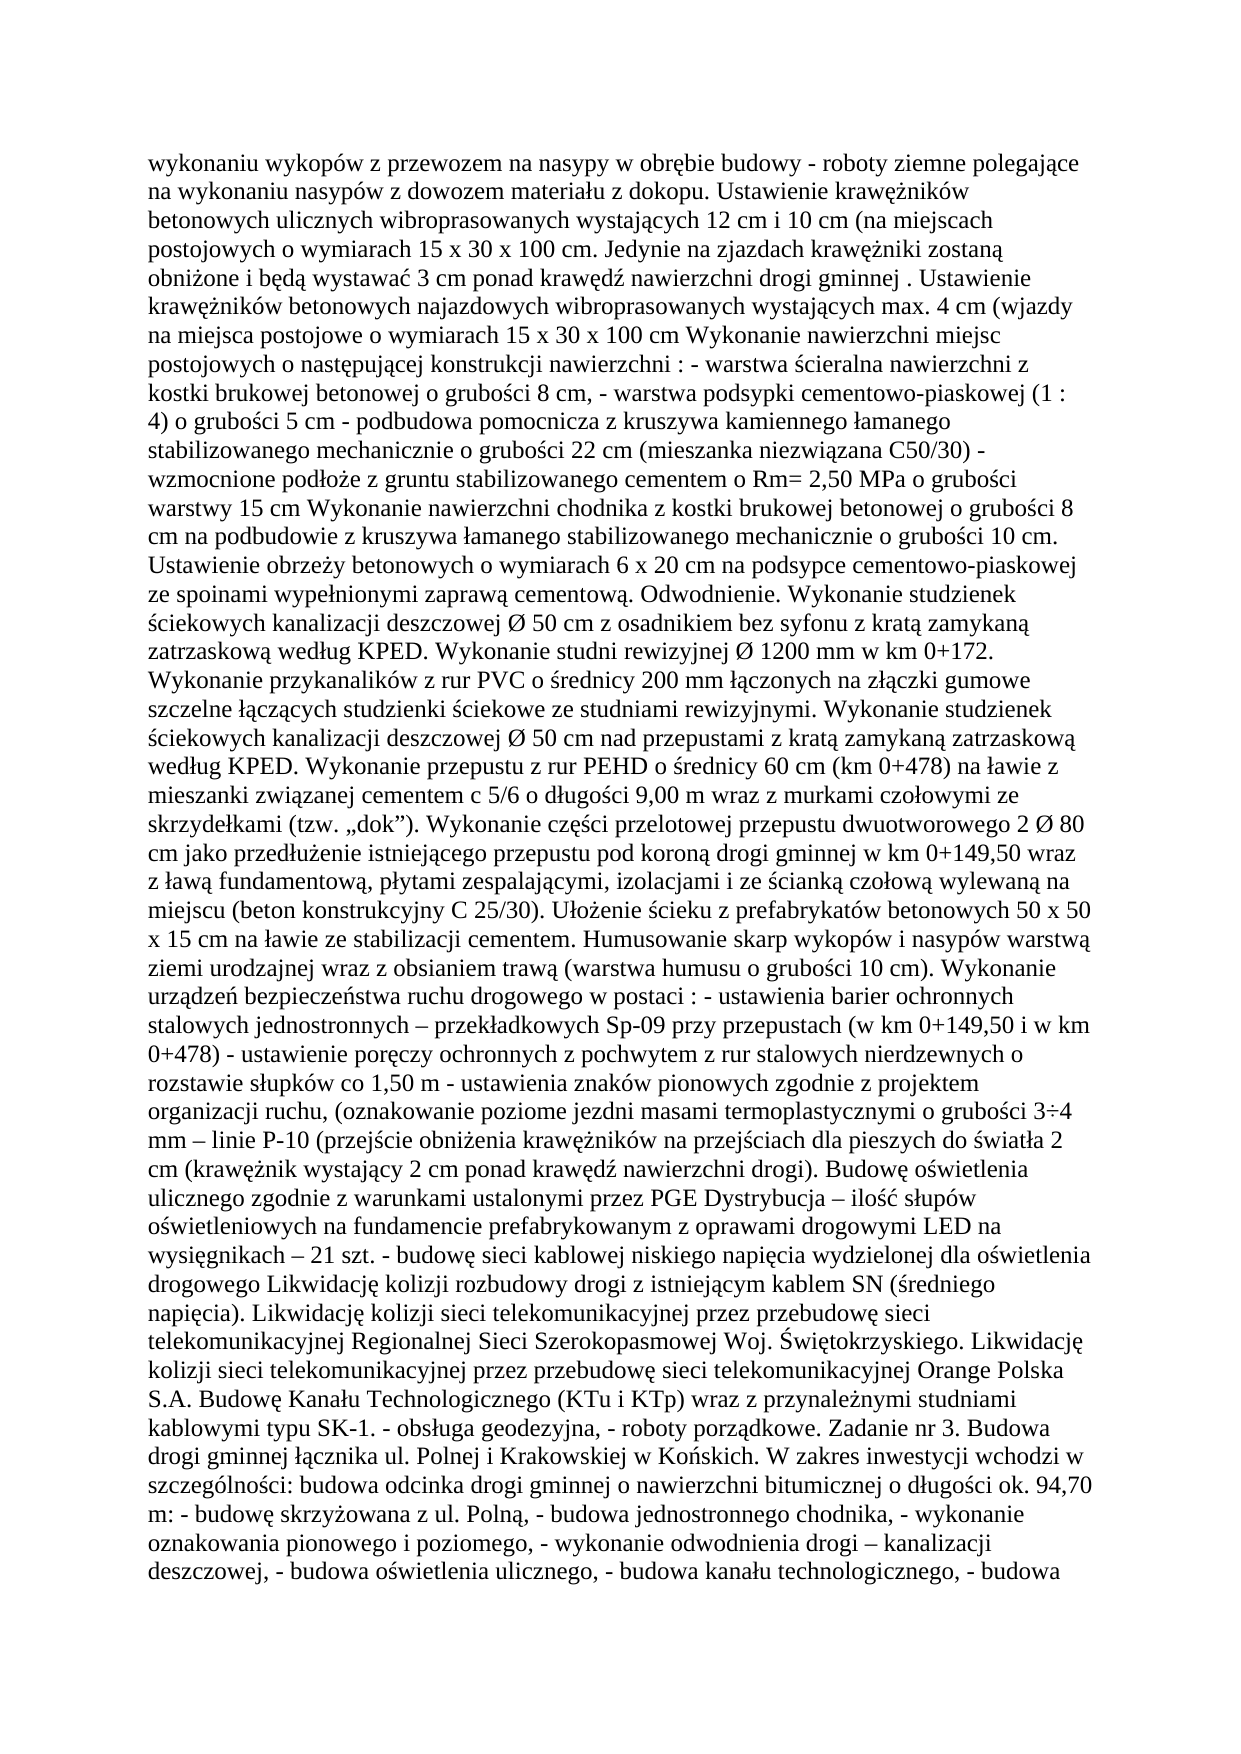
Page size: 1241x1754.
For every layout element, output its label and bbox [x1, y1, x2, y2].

text [148, 148, 1093, 1585]
